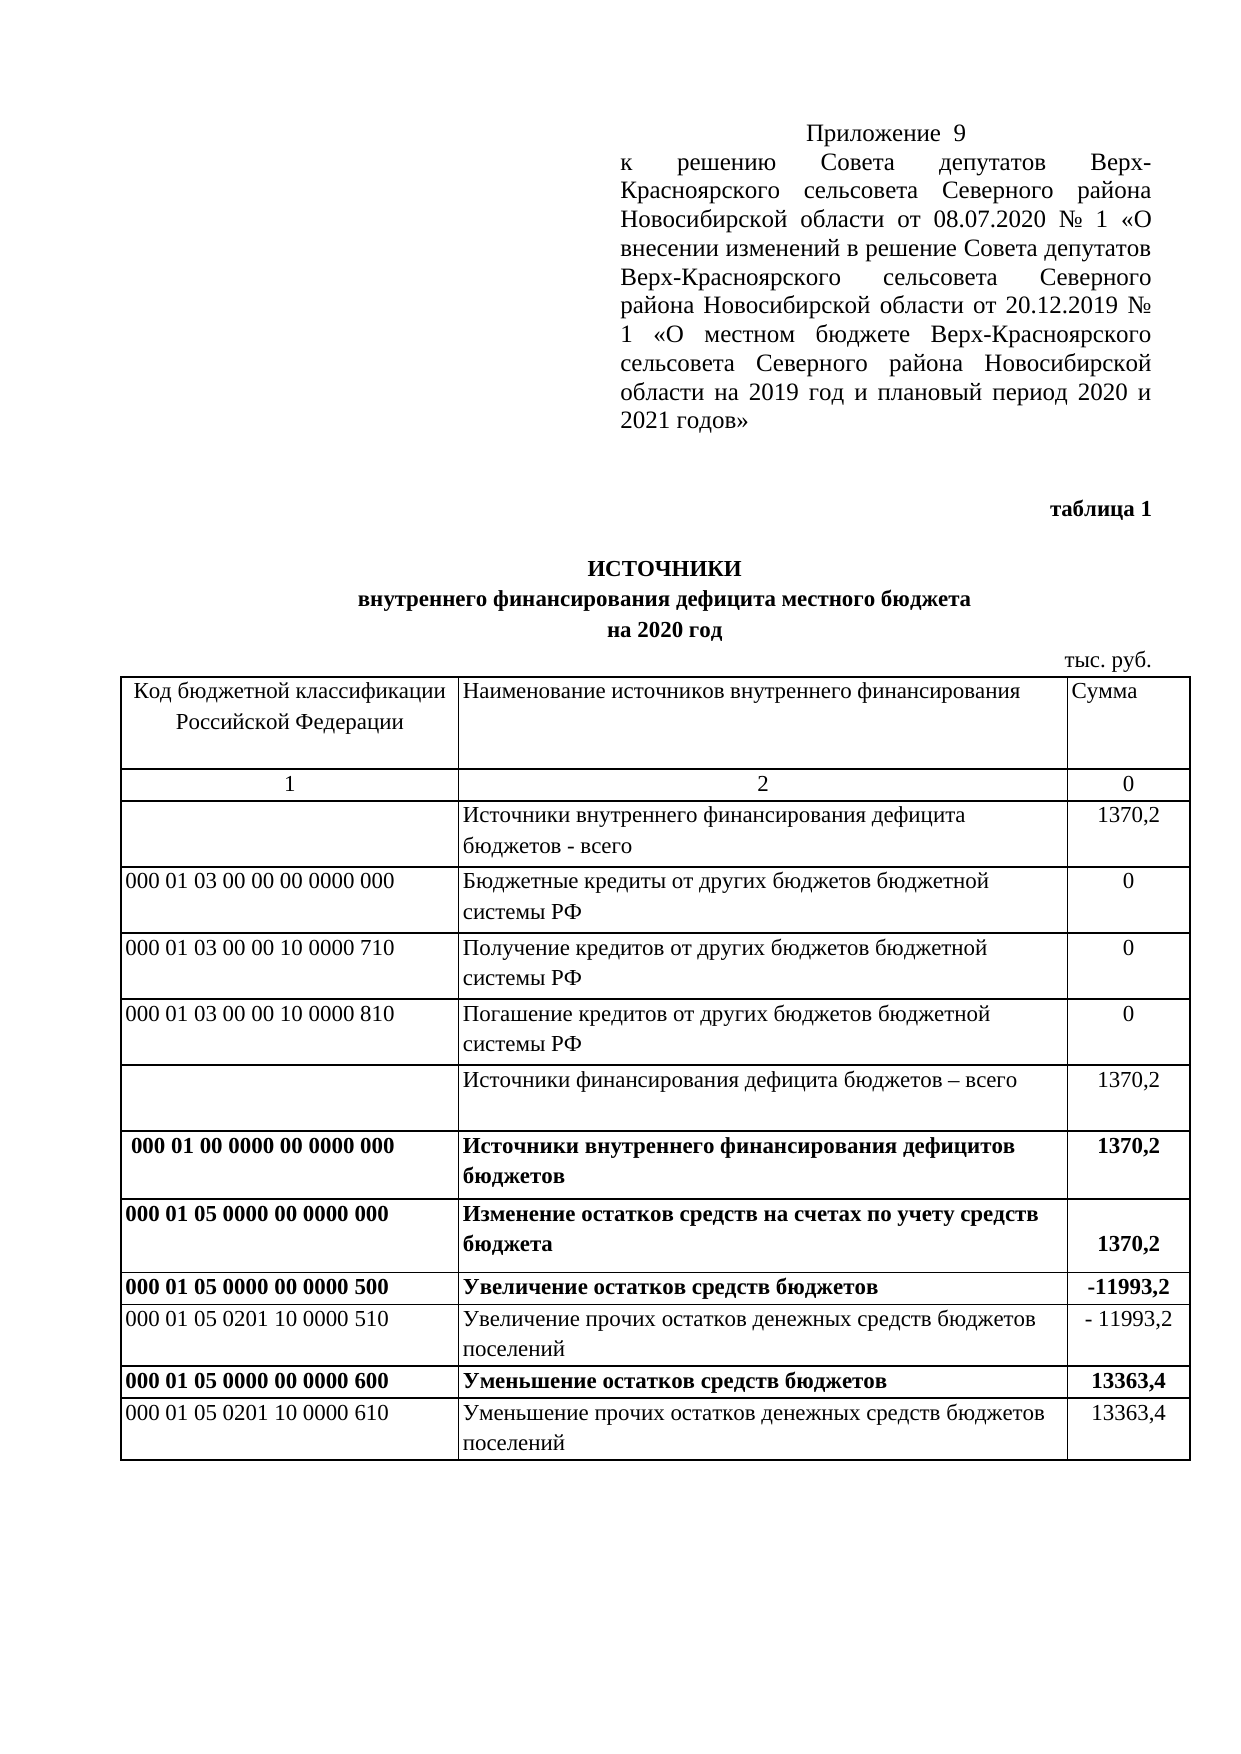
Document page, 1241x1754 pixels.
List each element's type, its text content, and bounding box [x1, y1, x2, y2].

table_header Код бюджетной классификации Российской Федерации [122, 678, 458, 768]
table_cell 000 01 05 0000 00 0000 000 [122, 1200, 458, 1272]
table_cell Получение кредитов от других бюджетов бюджетной системы РФ [459, 934, 1067, 998]
table_cell 000 01 03 00 00 00 0000 000 [122, 868, 458, 932]
text ИСТОЧНИКИ [177, 555, 1152, 582]
table_cell Изменение остатков средств на счетах по учету средств бюджета [459, 1200, 1067, 1272]
table_cell 000 01 05 0000 00 0000 600 [122, 1367, 458, 1397]
table_cell 13363,4 [1068, 1399, 1189, 1459]
table_cell 000 01 03 00 00 10 0000 710 [122, 934, 458, 998]
table_cell [122, 1066, 458, 1130]
table_cell 000 01 05 0000 00 0000 500 [122, 1273, 458, 1303]
text таблица 1 [177, 495, 1152, 521]
table_cell 0 [1068, 1000, 1189, 1064]
table_cell Уменьшение остатков средств бюджетов [459, 1367, 1067, 1397]
text внутреннего финансирования дефицита местного бюджета [177, 585, 1152, 612]
text тыс. руб. [177, 646, 1152, 672]
table_header Сумма [1068, 678, 1189, 768]
table_cell 1 [122, 770, 458, 800]
table_cell 13363,4 [1068, 1367, 1189, 1397]
table_cell 000 01 05 0201 10 0000 510 [122, 1305, 458, 1365]
table_cell 0 [1068, 868, 1189, 932]
table_cell 2 [459, 770, 1067, 800]
table_cell 000 01 05 0201 10 0000 610 [122, 1399, 458, 1459]
table_cell [122, 802, 458, 866]
table_cell Источники внутреннего финансирования дефицитов бюджетов [459, 1132, 1067, 1198]
text на 2020 год [177, 616, 1152, 642]
table_cell 000 01 03 00 00 10 0000 810 [122, 1000, 458, 1064]
text к решению Совета депутатов Верх-Красноярского сельсовета Северного района Новосибирской области от 08.07.2020 № 1 «О внесении изменений в решение Совета депутатов Верх-Красноярского сельсовета Северного района Новосибирской области от 20.12.2019 № 1 «О местном бюджете Верх-Красноярского сельсовета Северного района Новосибирской области на 2019 год и плановый период 2020 и 2021 годов» [620, 147, 1152, 434]
table_cell Увеличение остатков средств бюджетов [459, 1273, 1067, 1303]
table_cell -11993,2 [1068, 1273, 1189, 1303]
table_cell - 11993,2 [1068, 1305, 1189, 1365]
table_cell Источники внутреннего финансирования дефицита бюджетов - всего [459, 802, 1067, 866]
table_cell 1370,2 [1068, 1200, 1189, 1272]
table_cell Уменьшение прочих остатков денежных средств бюджетов поселений [459, 1399, 1067, 1459]
table_cell 1370,2 [1068, 1132, 1189, 1198]
text Приложение 9 [620, 118, 1152, 147]
table_cell 1370,2 [1068, 802, 1189, 866]
table_cell Погашение кредитов от других бюджетов бюджетной системы РФ [459, 1000, 1067, 1064]
table_cell 000 01 00 0000 00 0000 000 [122, 1132, 458, 1198]
table_cell Увеличение прочих остатков денежных средств бюджетов поселений [459, 1305, 1067, 1365]
table_cell Бюджетные кредиты от других бюджетов бюджетной системы РФ [459, 868, 1067, 932]
table_cell 0 [1068, 934, 1189, 998]
table_header Наименование источников внутреннего финансирования [459, 678, 1067, 768]
table_cell 1370,2 [1068, 1066, 1189, 1130]
table_cell Источники финансирования дефицита бюджетов – всего [459, 1066, 1067, 1130]
table_cell 0 [1068, 770, 1189, 800]
